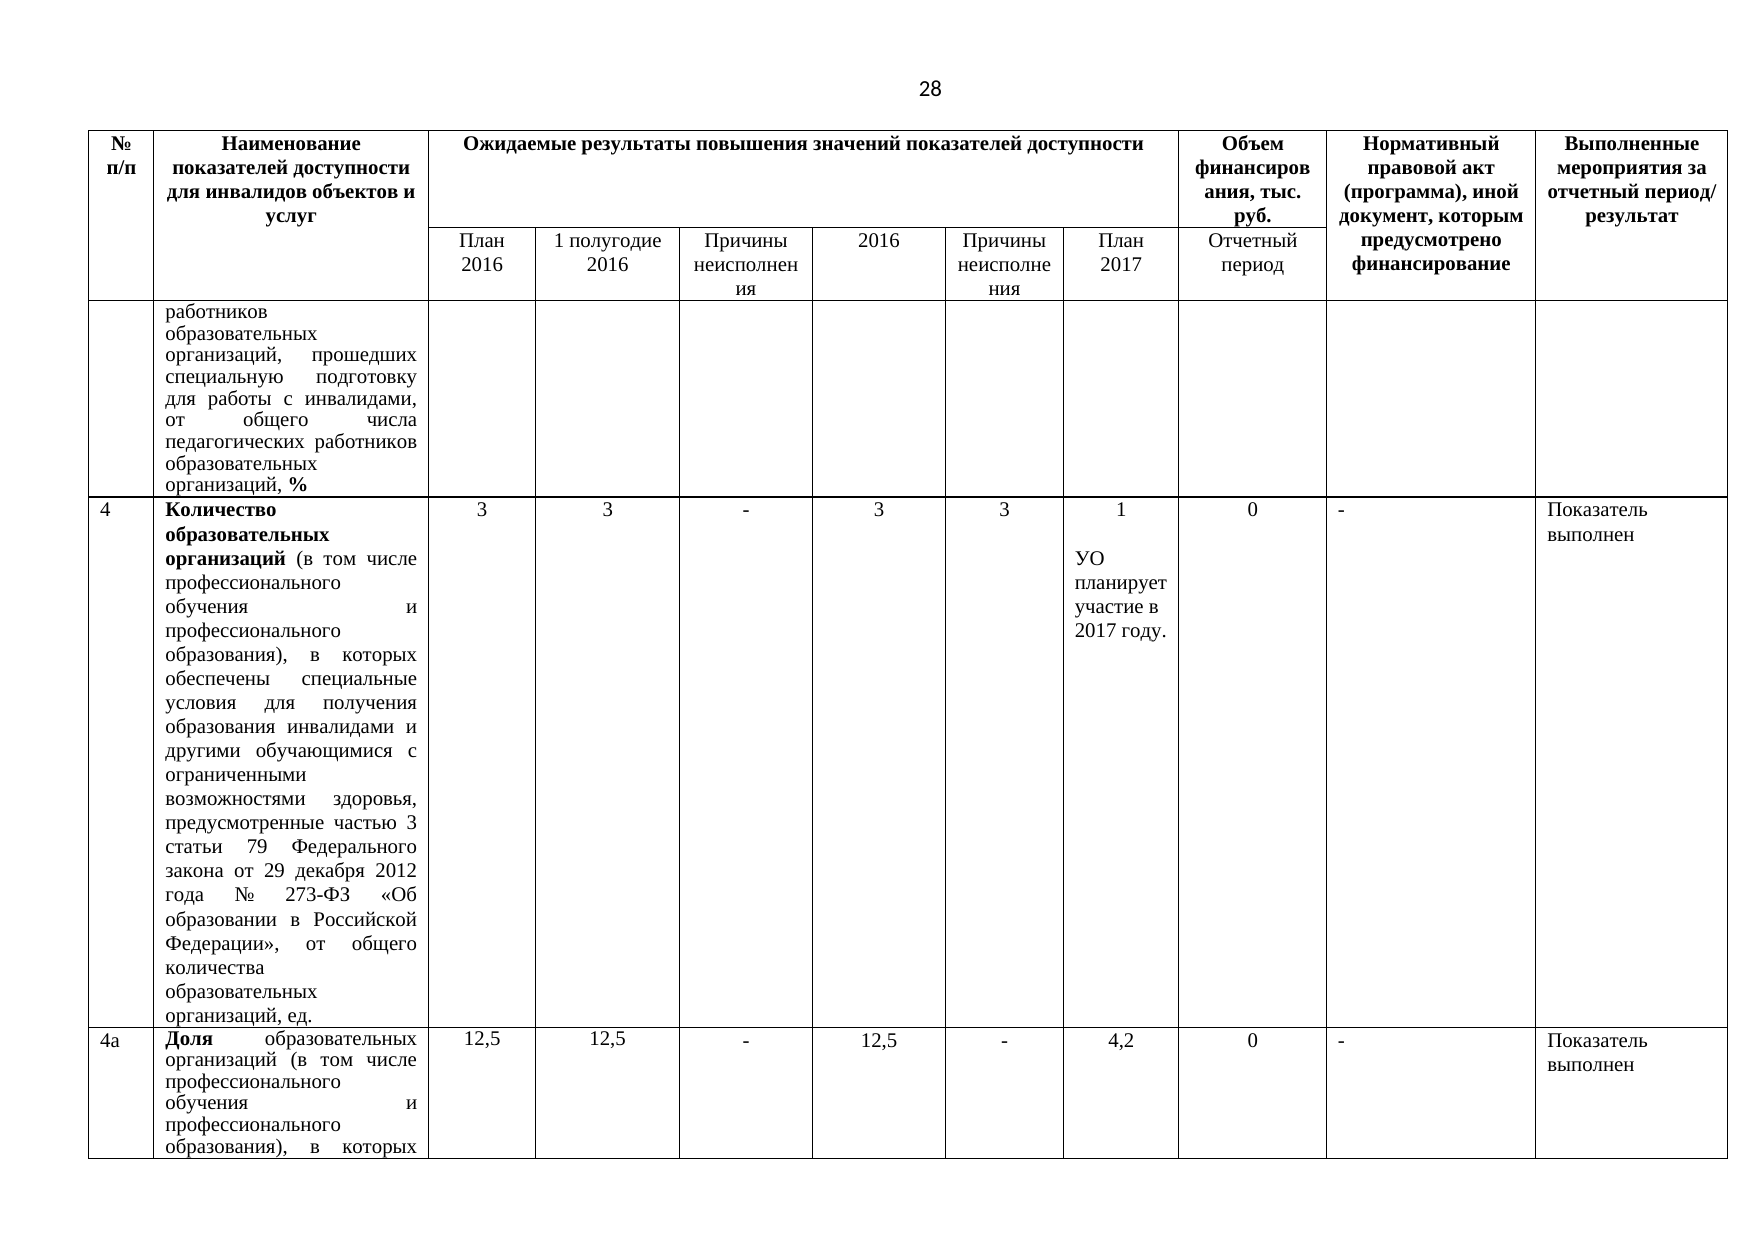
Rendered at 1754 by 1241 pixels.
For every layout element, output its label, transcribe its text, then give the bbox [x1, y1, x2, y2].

table_cell Отчетный период [1179, 228, 1326, 300]
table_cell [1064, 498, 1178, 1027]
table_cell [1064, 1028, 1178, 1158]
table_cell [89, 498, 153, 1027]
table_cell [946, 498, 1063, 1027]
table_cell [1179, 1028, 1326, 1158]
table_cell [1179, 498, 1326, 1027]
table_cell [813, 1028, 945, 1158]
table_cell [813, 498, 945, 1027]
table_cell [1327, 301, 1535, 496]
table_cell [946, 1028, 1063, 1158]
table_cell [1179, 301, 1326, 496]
table_header Наименование показателей доступности для инвалидов объектов и услуг [154, 131, 428, 300]
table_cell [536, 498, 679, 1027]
table_header Ожидаемые результаты повышения значений показателей доступности [429, 131, 1178, 227]
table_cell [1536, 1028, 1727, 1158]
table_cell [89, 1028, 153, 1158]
table_header Нормативный правовой акт (программа), иной документ, которым предусмотрено финансирование [1327, 131, 1535, 300]
table_header Объем финансирования, тыс. руб. [1179, 131, 1326, 227]
table_cell План 2016 [429, 228, 535, 300]
table_cell Причины неисполнения [946, 228, 1063, 300]
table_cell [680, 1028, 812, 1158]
table_cell Причины неисполнения [680, 228, 812, 300]
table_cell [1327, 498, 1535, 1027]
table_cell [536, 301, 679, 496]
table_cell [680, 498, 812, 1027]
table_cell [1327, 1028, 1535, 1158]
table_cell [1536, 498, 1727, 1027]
table_header № п/п [89, 131, 153, 300]
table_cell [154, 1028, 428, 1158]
table_cell 2016 [813, 228, 945, 300]
table_cell 1 полугодие 2016 [536, 228, 679, 300]
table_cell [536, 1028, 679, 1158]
table_header Выполненные мероприятия за отчетный период/ результат [1536, 131, 1727, 300]
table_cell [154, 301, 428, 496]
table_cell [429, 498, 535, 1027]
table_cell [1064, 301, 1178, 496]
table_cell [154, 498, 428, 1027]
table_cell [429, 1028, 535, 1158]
table_cell План 2017 [1064, 228, 1178, 300]
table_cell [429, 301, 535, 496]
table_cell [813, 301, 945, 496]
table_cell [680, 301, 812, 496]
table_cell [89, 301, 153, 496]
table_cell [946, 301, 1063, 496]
